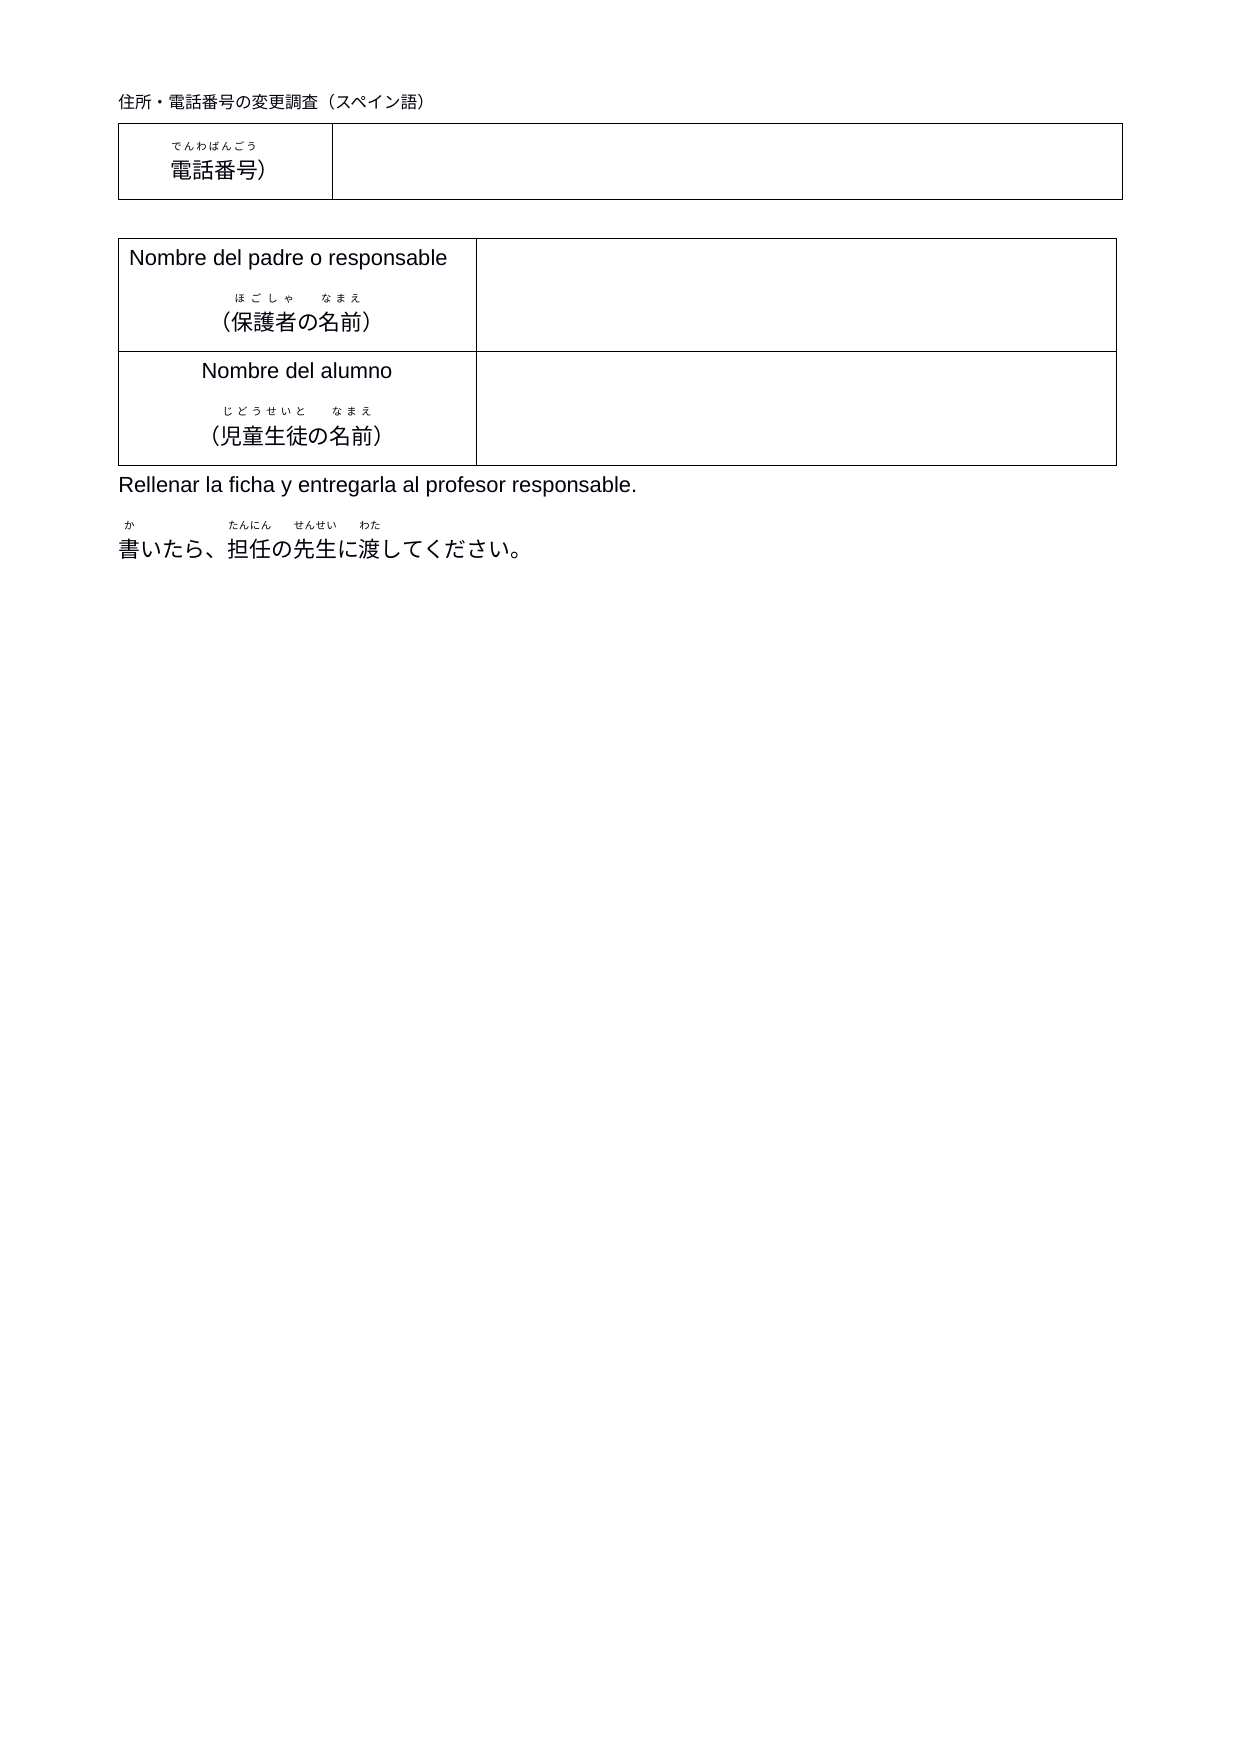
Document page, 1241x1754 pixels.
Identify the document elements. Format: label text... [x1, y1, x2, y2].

table_cell Nombre del alumno （の） [119, 352, 476, 464]
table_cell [333, 124, 1122, 199]
text いたら、のにしてください。 [118, 503, 1122, 578]
table_header Nombre del padre o responsable （の） [119, 239, 476, 351]
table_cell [119, 124, 332, 199]
table_header [477, 239, 1116, 351]
text Rellenar la ficha y entregarla al profesor responsable. [118, 466, 1122, 503]
table_cell [477, 352, 1116, 464]
